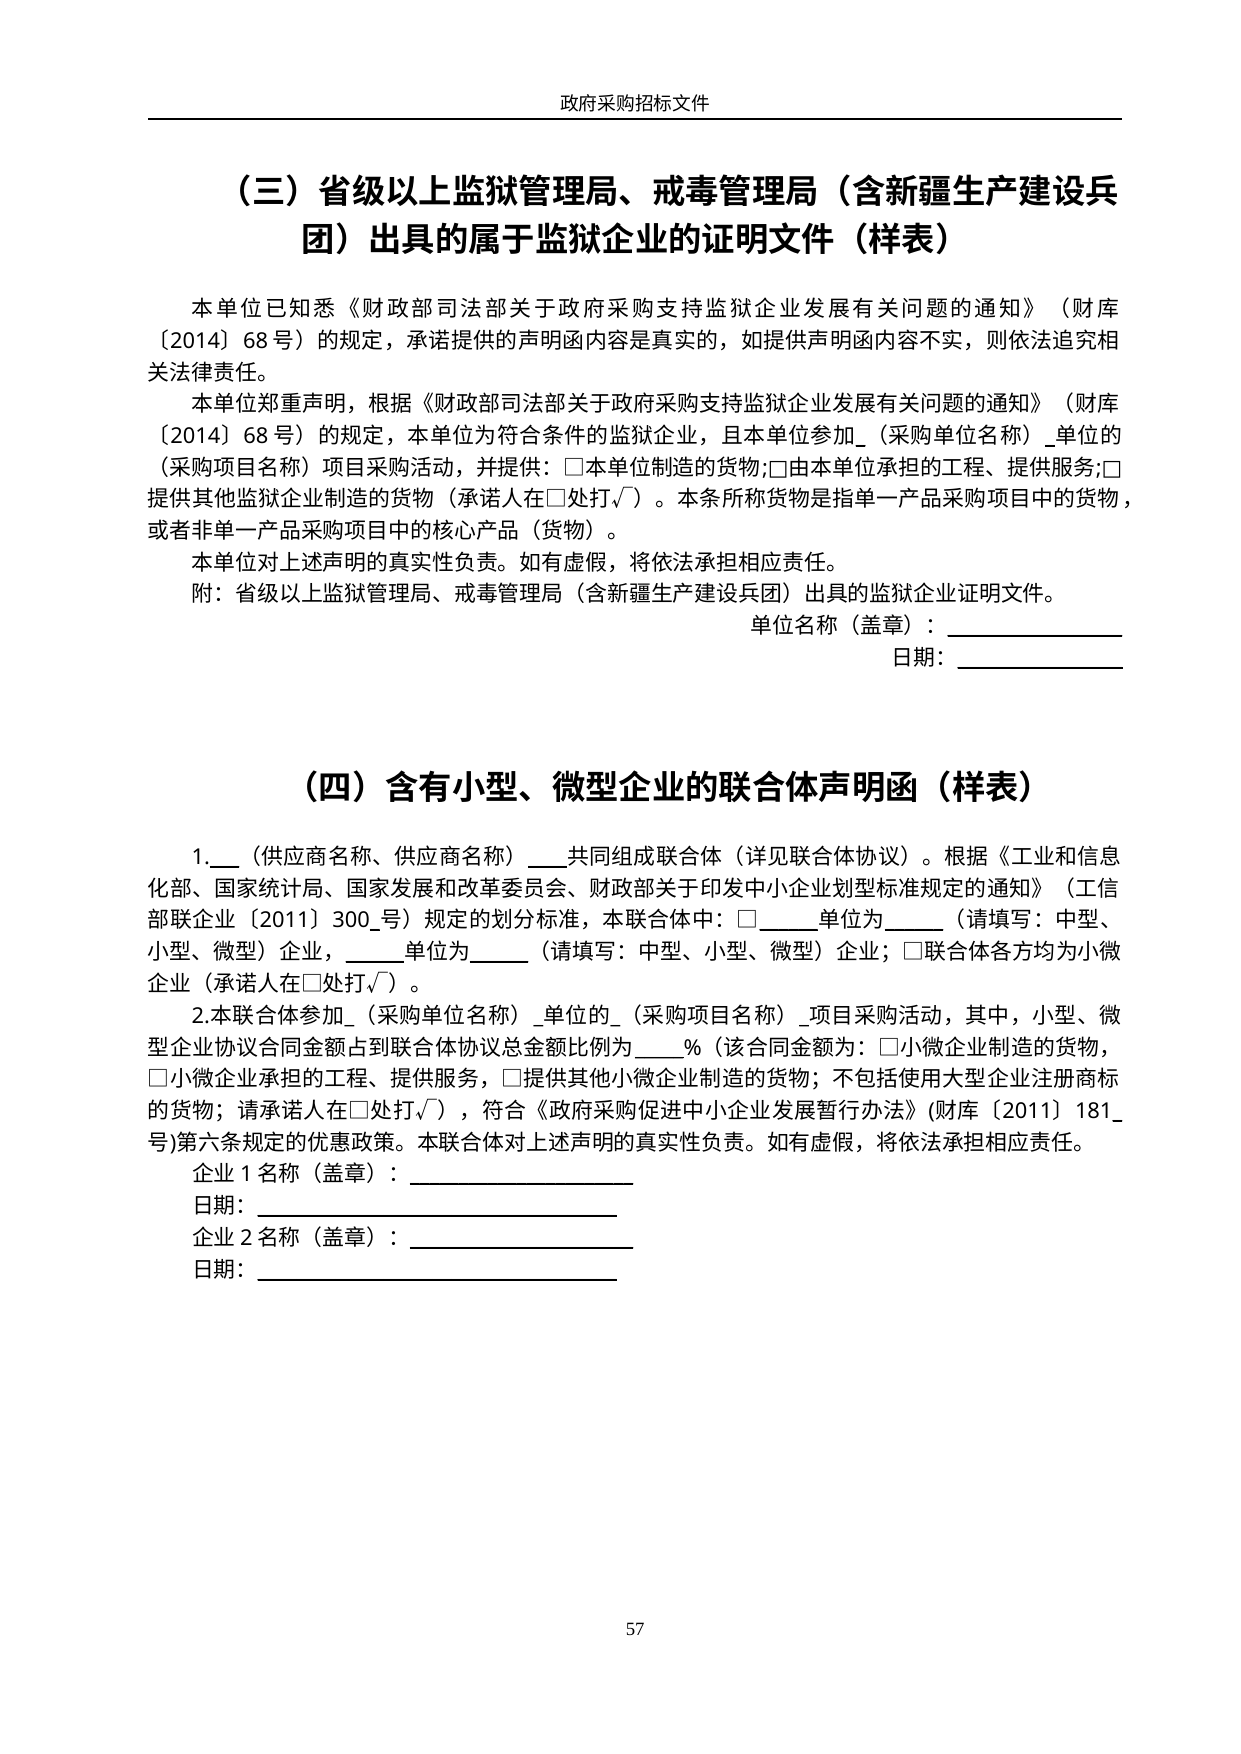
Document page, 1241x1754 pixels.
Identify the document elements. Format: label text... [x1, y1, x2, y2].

text 单位名称（盖章）：__________________ [148, 608, 1122, 640]
text 企业2名称（盖章）：_______________________ [192, 1220, 1122, 1252]
text （四）含有小型、微型企业的联合体声明函（样表） [148, 761, 1122, 809]
text 本单位对上述声明的真实性负责。如有虚假，将依法承担相应责任。 [148, 545, 1122, 576]
text 日期：_____________________________________ [192, 1252, 1122, 1283]
text （三）省级以上监狱管理局、戒毒管理局（含新疆生产建设兵团）出具的属于监狱企业的证明文件（样表） [148, 165, 1122, 261]
text 日期：_____________________________________ [192, 1188, 1122, 1220]
text 1.___（供应商名称、供应商名称）____共同组成联合体（详见联合体协议）。根据《工业和信息化部、国家统计局、国家发展和改革委员会、财政部关于印发中小企业划型标准规定的通知》（工信部联企业〔2011〕300_号）规定的划分标准，本联合体中：□______单位为______（请填写：中型、小型、微型）企业，______单位为______（请填写：中型、小型、微型）企业；□联合体各方均为小微企业（承诺人在□处打√）。 [148, 839, 1122, 998]
text 日期：_________________ [148, 640, 1122, 672]
text 2.本联合体参加_（采购单位名称）_单位的_（采购项目名称）_项目采购活动，其中，小型、微型企业协议合同金额占到联合体协议总金额比例为_____%（该合同金额为：□小微企业制造的货物，□小微企业承担的工程、提供服务，□提供其他小微企业制造的货物；不包括使用大型企业注册商标的货物；请承诺人在□处打√），符合《政府采购促进中小企业发展暂行办法》(财库〔2011〕181_号)第六条规定的优惠政策。本联合体对上述声明的真实性负责。如有虚假，将依法承担相应责任。 [148, 998, 1122, 1156]
text 本单位已知悉《财政部司法部关于政府采购支持监狱企业发展有关问题的通知》（财库〔2014〕68号）的规定，承诺提供的声明函内容是真实的，如提供声明函内容不实，则依法追究相关法律责任。 [148, 291, 1122, 386]
text 附：省级以上监狱管理局、戒毒管理局（含新疆生产建设兵团）出具的监狱企业证明文件。 [148, 576, 1122, 608]
text 企业1名称（盖章）：_______________________ [192, 1156, 1122, 1188]
text 本单位郑重声明，根据《财政部司法部关于政府采购支持监狱企业发展有关问题的通知》（财库〔2014〕68号）的规定，本单位为符合条件的监狱企业，且本单位参加_（采购单位名称）_单位的（采购项目名称）项目采购活动，并提供：□本单位制造的货物;□由本单位承担的工程、提供服务;□提供其他监狱企业制造的货物（承诺人在□处打√）。本条所称货物是指单一产品采购项目中的货物，或者非单一产品采购项目中的核心产品（货物）。 [148, 386, 1122, 545]
